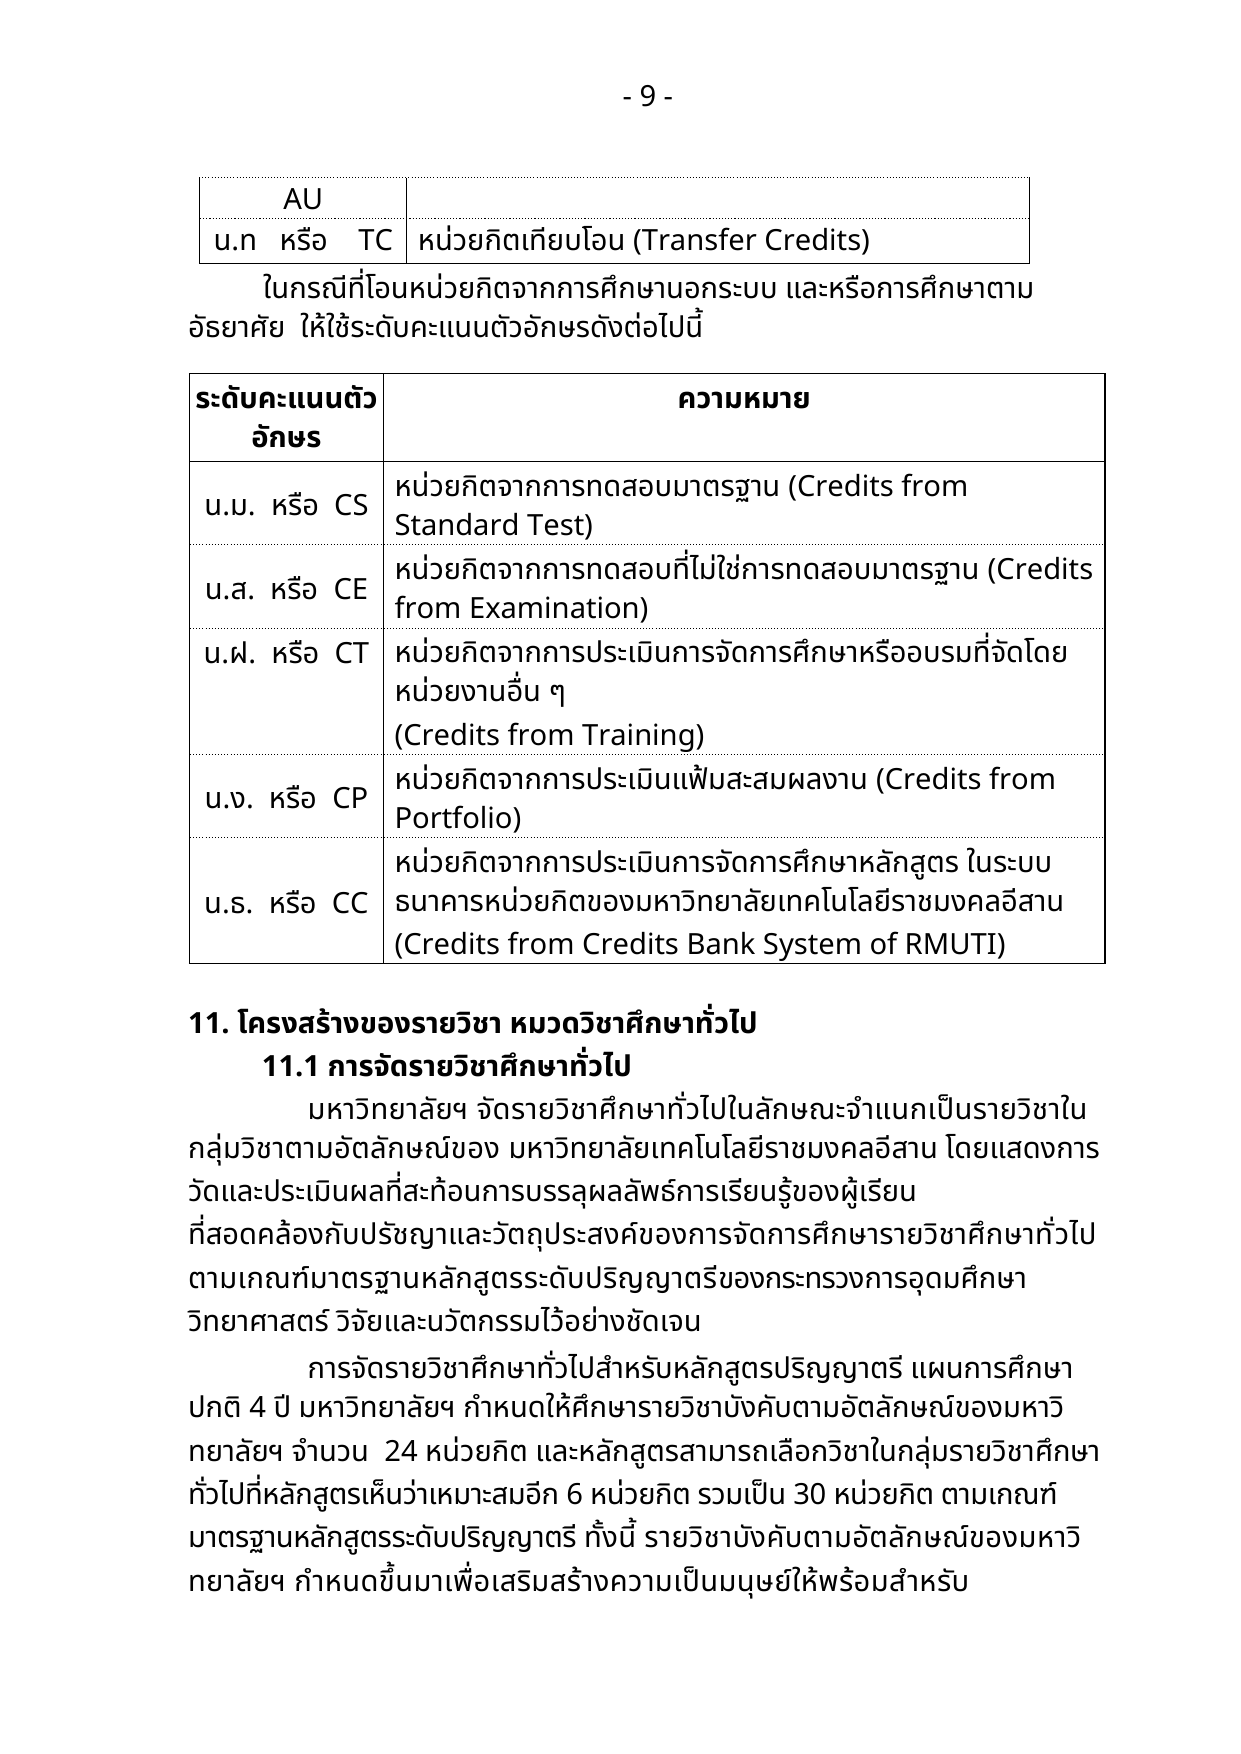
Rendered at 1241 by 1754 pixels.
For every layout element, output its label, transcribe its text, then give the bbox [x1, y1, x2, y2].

text มหาวิทยาลัยฯ จัดรายวิชาศึกษาทั่วไปในลักษณะจำแนกเป็นรายวิชาในกลุ่มวิชาตามอัตลักษณ์ของ มหาวิทยาลัยเทคโนโลยีราชมงคลอีสาน โดยแสดงการวัดและประเมินผลที่สะท้อนการบรรลุผลลัพธ์การเรียนรู้ของผู้เรียน ที่สอดคล้องกับปรัชญาและวัตถุประสงค์ของการจัดการศึกษารายวิชาศึกษาทั่วไปตามเกณฑ์มาตรฐานหลักสูตรระดับปริญญาตรีของกระทรวงการอุดมศึกษา วิทยาศาสตร์ วิจัยและนวัตกรรมไว้อย่างชัดเจน [188, 1085, 1107, 1344]
table_cell หน่วยกิตเทียบโอน (Transfer Credits) [407, 218, 1029, 263]
table_cell หน่วยกิตจากการทดสอบที่ไม่ใช่การทดสอบมาตรฐาน (Credits from Examination) [384, 544, 1104, 627]
table_cell หน่วยกิตจากการประเมินการจัดการศึกษาหลักสูตร ในระบบธนาคารหน่วยกิตของมหาวิทยาลัยเทคโนโลยีราชมงคลอีสาน (Credits from Credits Bank System of RMUTI) [384, 837, 1104, 963]
text ในกรณีที่โอนหน่วยกิตจากการศึกษานอกระบบ และหรือการศึกษาตามอัธยาศัย ให้ใช้ระดับคะแนนตัวอักษรดังต่อไปนี้ [188, 264, 1107, 351]
table_header ระดับคะแนนตัวอักษร [190, 374, 383, 461]
table_cell น.ง. หรือ CP [190, 754, 383, 837]
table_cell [406, 177, 1029, 218]
text 11. โครงสร้างของรายวิชา หมวดวิชาศึกษาทั่วไป [188, 998, 1107, 1042]
table_cell ม.น หรือ AU [200, 177, 406, 218]
table_cell หน่วยกิตจากการประเมินการจัดการศึกษาหรืออบรมที่จัดโดยหน่วยงานอื่น ๆ (Credits from Training) [384, 628, 1104, 754]
table_cell หน่วยกิตจากการทดสอบมาตรฐาน (Credits from Standard Test) [384, 462, 1104, 544]
table_cell หน่วยกิตจากการประเมินแฟ้มสะสมผลงาน (Credits from Portfolio) [384, 754, 1104, 837]
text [188, 1344, 1107, 1604]
table_cell น.ท หรือ TC [200, 218, 406, 263]
table_cell น.ส. หรือ CE [190, 544, 383, 627]
table_cell น.ฝ. หรือ CT [190, 628, 383, 754]
text 11.1 การจัดรายวิชาศึกษาทั่วไป [188, 1042, 1107, 1085]
table_cell น.ม. หรือ CS [190, 462, 383, 544]
table_header ความหมาย [384, 374, 1104, 461]
table_cell น.ธ. หรือ CC [190, 837, 383, 963]
